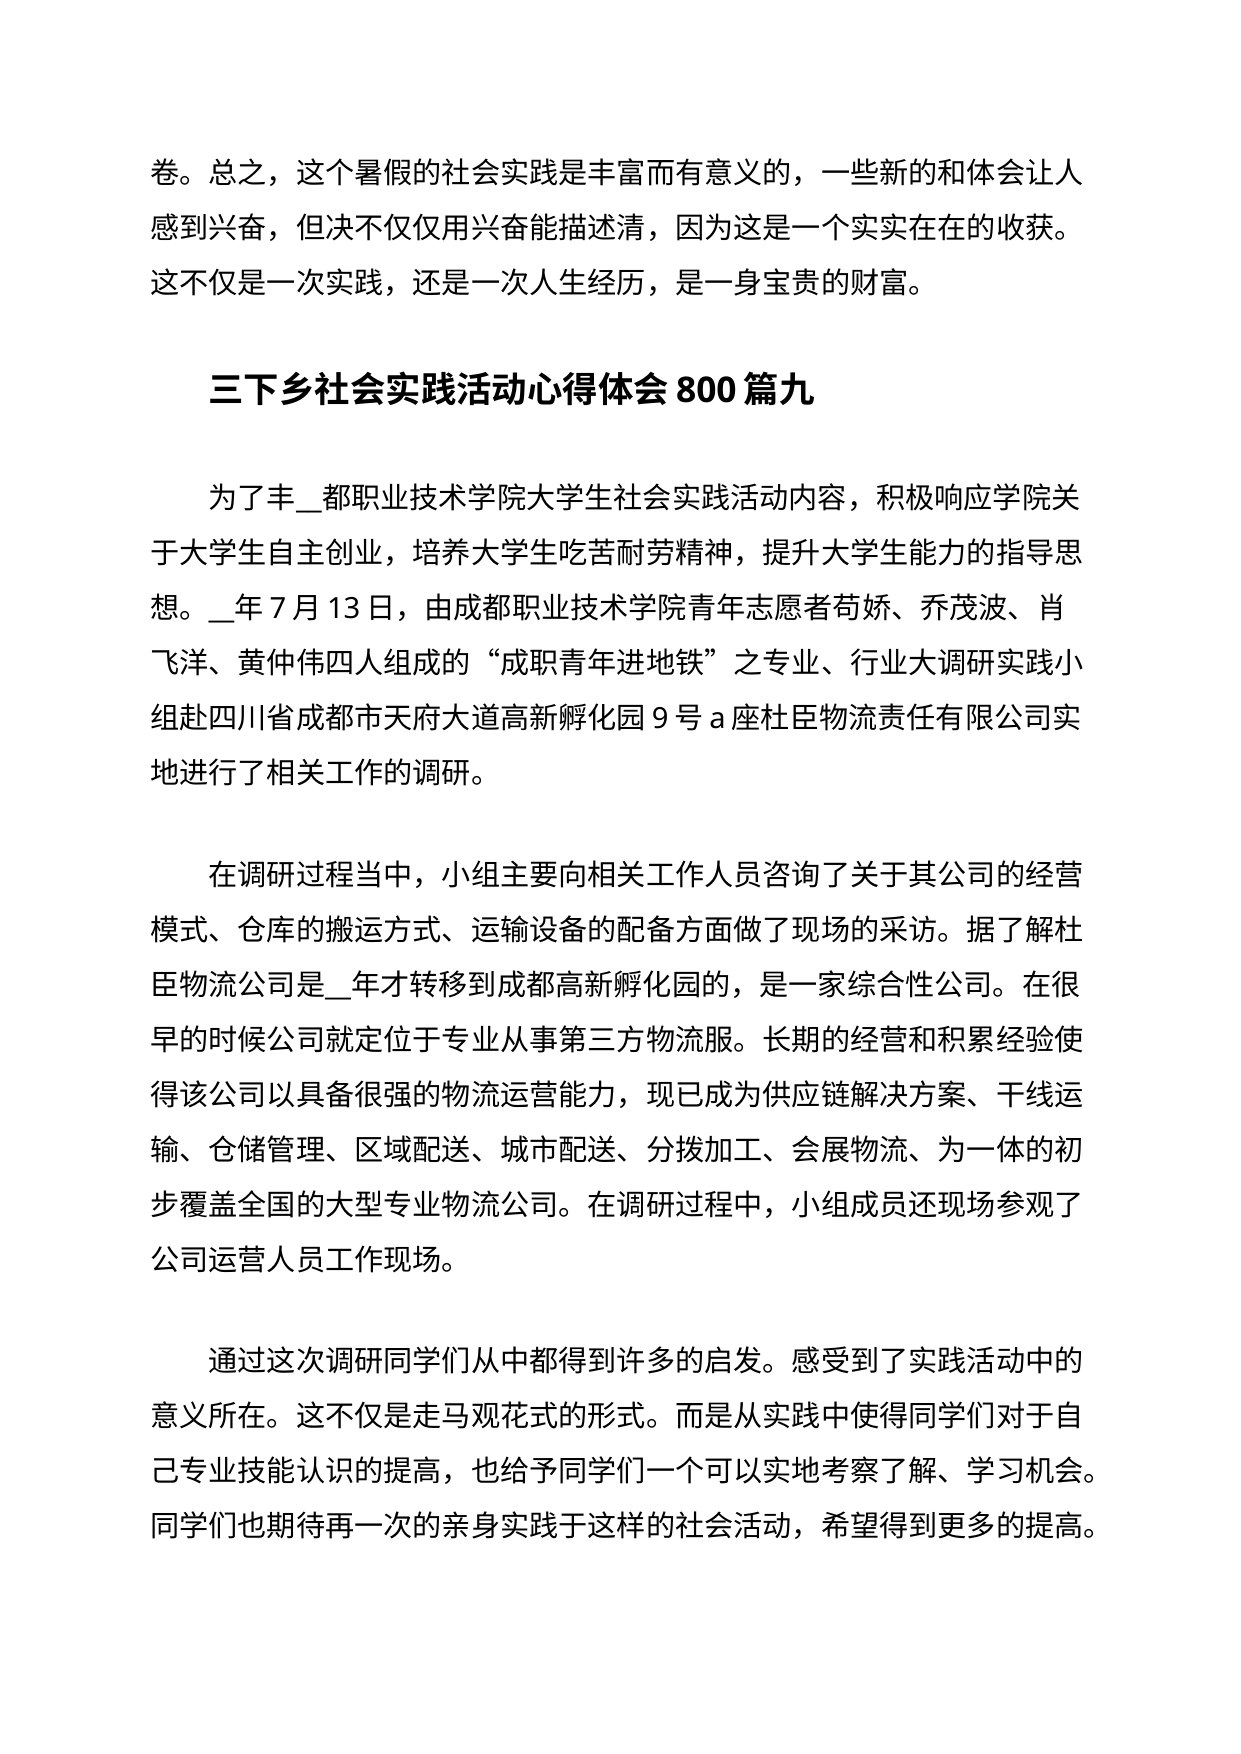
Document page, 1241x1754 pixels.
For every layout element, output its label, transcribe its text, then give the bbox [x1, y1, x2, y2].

text 为了丰__都职业技术学院大学生社会实践活动内容，积极响应学院关于大学生自主创业，培养大学生吃苦耐劳精神，提升大学生能力的指导思想。__年7月13日，由成都职业技术学院青年志愿者苟娇、乔茂波、肖飞洋、黄仲伟四人组成的“成职青年进地铁”之专业、行业大调研实践小组赴四川省成都市天府大道高新孵化园9号a座杜臣物流责任有限公司实地进行了相关工作的调研。 [150, 475, 1090, 792]
text 通过这次调研同学们从中都得到许多的启发。感受到了实践活动中的意义所在。这不仅是走马观花式的形式。而是从实践中使得同学们对于自己专业技能认识的提高，也给予同学们一个可以实地考察了解、学习机会。同学们也期待再一次的亲身实践于这样的社会活动，希望得到更多的提高。 [150, 1338, 1090, 1545]
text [150, 150, 1090, 302]
text 在调研过程当中，小组主要向相关工作人员咨询了关于其公司的经营模式、仓库的搬运方式、运输设备的配备方面做了现场的采访。据了解杜臣物流公司是__年才转移到成都高新孵化园的，是一家综合性公司。在很早的时候公司就定位于专业从事第三方物流服。长期的经营和积累经验使得该公司以具备很强的物流运营能力，现已成为供应链解决方案、干线运输、仓储管理、区域配送、城市配送、分拨加工、会展物流、为一体的初步覆盖全国的大型专业物流公司。在调研过程中，小组成员还现场参观了公司运营人员工作现场。 [150, 852, 1090, 1278]
text 三下乡社会实践活动心得体会800篇九 [150, 362, 1090, 413]
